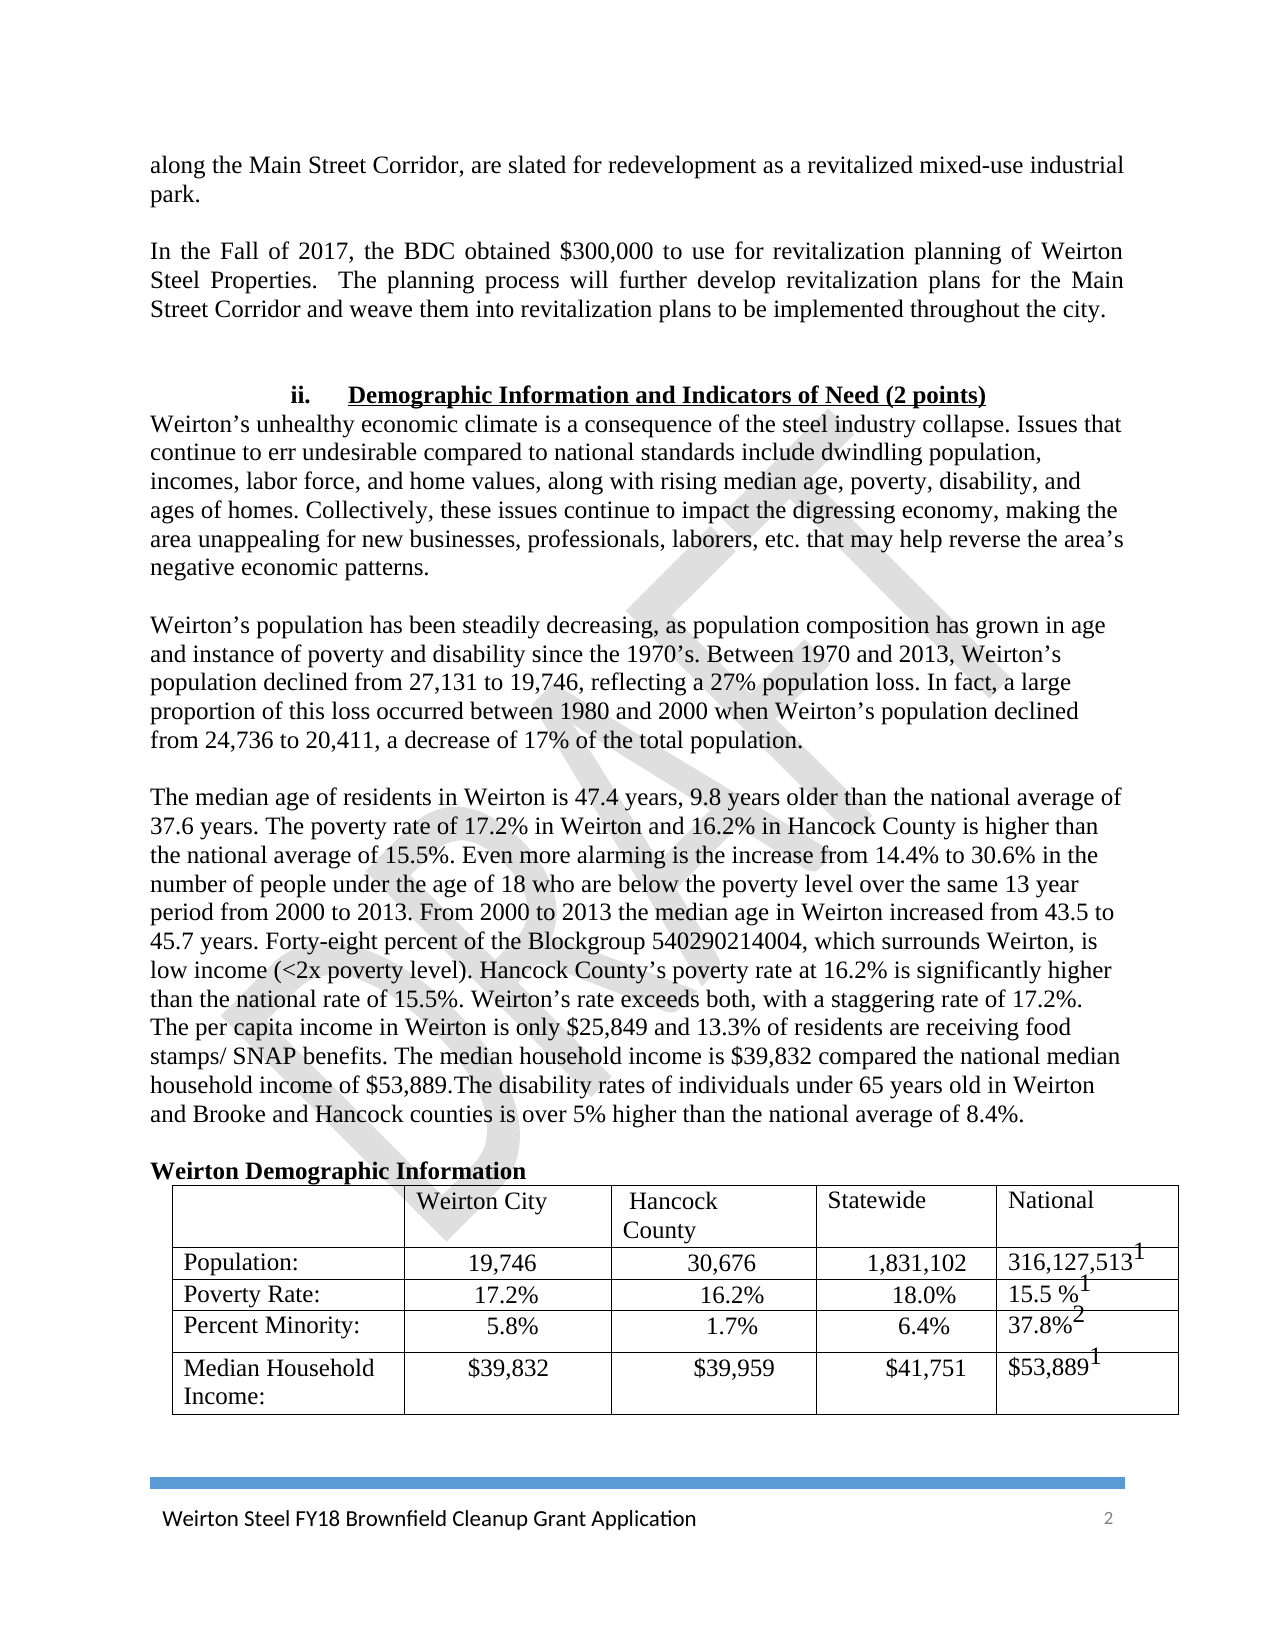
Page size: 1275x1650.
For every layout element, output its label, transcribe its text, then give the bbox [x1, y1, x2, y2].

text Weirton’s population has been steadily decreasing, as population composition has grown in age and instance of poverty and disability since the 1970’s. Between 1970 and 2013, Weirton’s population declined from 27,131 to 19,746, reflecting a 27% population loss. In fact, a large proportion of this loss occurred between 1980 and 2000 when Weirton’s population declined from 24,736 to 20,411, a decrease of 17% of the total population. [150, 610, 1125, 754]
table_cell 19,746 [405, 1248, 611, 1279]
table_cell 16.2% [612, 1280, 816, 1310]
table_cell 316,127,5131 [997, 1248, 1178, 1279]
text In the Fall of 2017, the BDC obtained $300,000 to use for revitalization planning of Weirton Steel Properties. The planning process will further develop revitalization plans for the Main Street Corridor and weave them into revitalization plans to be implemented throughout the city. [150, 236, 1125, 322]
table_header [173, 1186, 404, 1247]
table_cell 18.0% [817, 1280, 996, 1310]
table_cell 1.7% [612, 1311, 816, 1352]
text Weirton’s unhealthy economic climate is a consequence of the steel industry collapse. Issues that continue to err undesirable compared to national standards include dwindling population, incomes, labor force, and home values, along with rising median age, poverty, disability, and ages of homes. Collectively, these issues continue to impact the digressing economy, making the area unappealing for new businesses, professionals, laborers, etc. that may help reverse the area’s negative economic patterns. [150, 409, 1125, 581]
table_cell 17.2% [405, 1280, 611, 1310]
text The median age of residents in Weirton is 47.4 years, 9.8 years older than the national average of 37.6 years. The poverty rate of 17.2% in Weirton and 16.2% in Hancock County is higher than the national average of 15.5%. Even more alarming is the increase from 14.4% to 30.6% in the number of people under the age of 18 who are below the poverty level over the same 13 year period from 2000 to 2013. From 2000 to 2013 the median age in Weirton increased from 43.5 to 45.7 years. Forty-eight percent of the Blockgroup 540290214004, which surrounds Weirton, is low income (<2x poverty level). Hancock County’s poverty rate at 16.2% is significantly higher than the national rate of 15.5%. Weirton’s rate exceeds both, with a staggering rate of 17.2%. The per capita income in Weirton is only $25,849 and 13.3% of residents are receiving food stamps/ SNAP benefits. The median household income is $39,832 compared the national median household income of $53,889.The disability rates of individuals under 65 years old in Weirton and Brooke and Hancock counties is over 5% higher than the national average of 8.4%. [150, 782, 1125, 1127]
text Weirton Demographic Information [150, 1156, 1106, 1185]
table_cell 1,831,102 [817, 1248, 996, 1279]
table_cell $41,751 [817, 1353, 996, 1414]
table_header Statewide [817, 1186, 996, 1247]
table_header Hancock County [612, 1186, 816, 1247]
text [150, 150, 1125, 207]
list Demographic Information and Indicators of Need (2 points) [310, 380, 1076, 409]
table_cell 5.8% [405, 1311, 611, 1352]
table_cell 6.4% [817, 1311, 996, 1352]
table_cell 30,676 [612, 1248, 816, 1279]
table_cell $53,8891 [997, 1353, 1178, 1414]
table_cell 15.5 %1 [997, 1280, 1178, 1310]
table_cell $39,959 [612, 1353, 816, 1414]
table_cell $39,832 [405, 1353, 611, 1414]
table_cell 37.8%2 [997, 1311, 1178, 1352]
table_cell Median Household Income: [173, 1353, 404, 1414]
table_cell Percent Minority: [173, 1311, 404, 1352]
table_cell Poverty Rate: [173, 1280, 404, 1310]
table_header National [997, 1186, 1178, 1247]
table_cell Population: [173, 1248, 404, 1279]
table_header Weirton City [405, 1186, 611, 1247]
